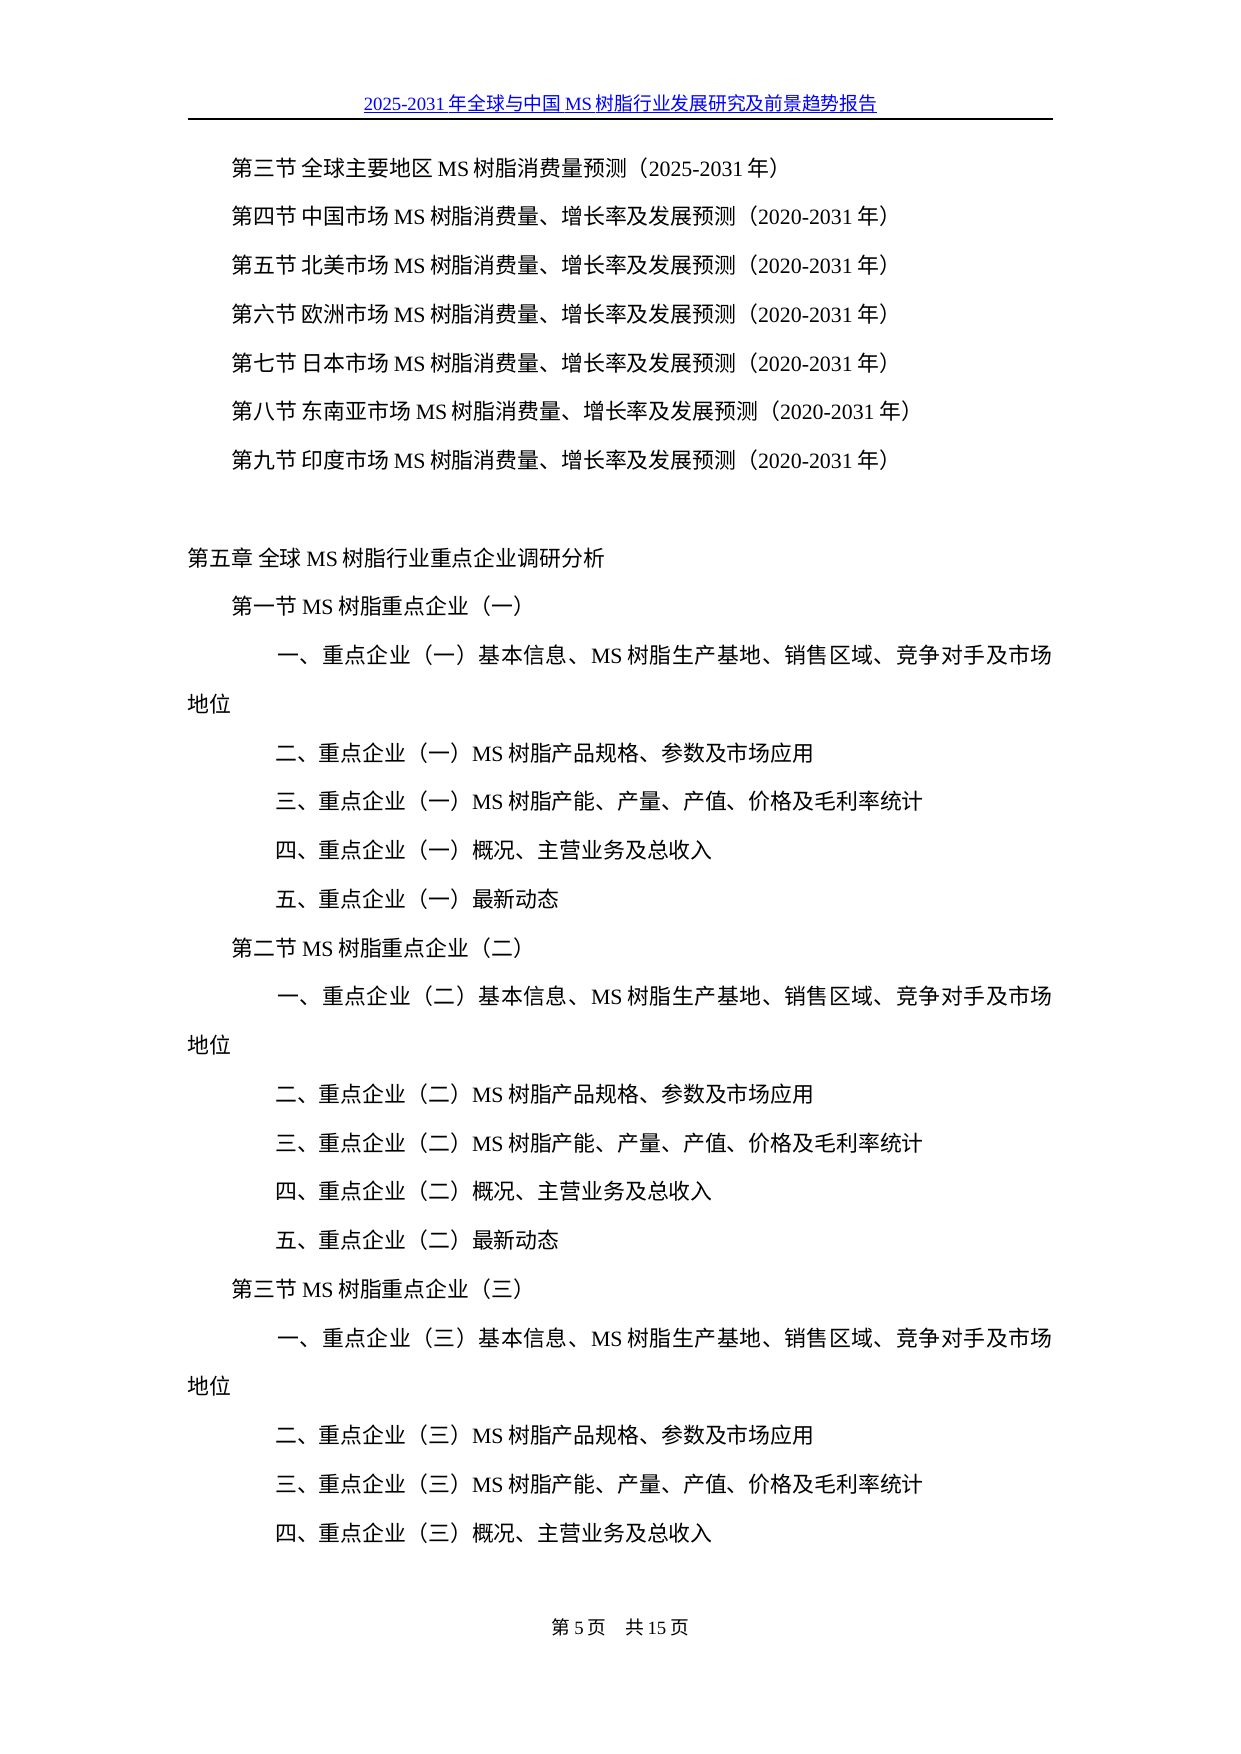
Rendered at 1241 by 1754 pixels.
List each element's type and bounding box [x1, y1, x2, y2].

text [187, 150, 1053, 1548]
